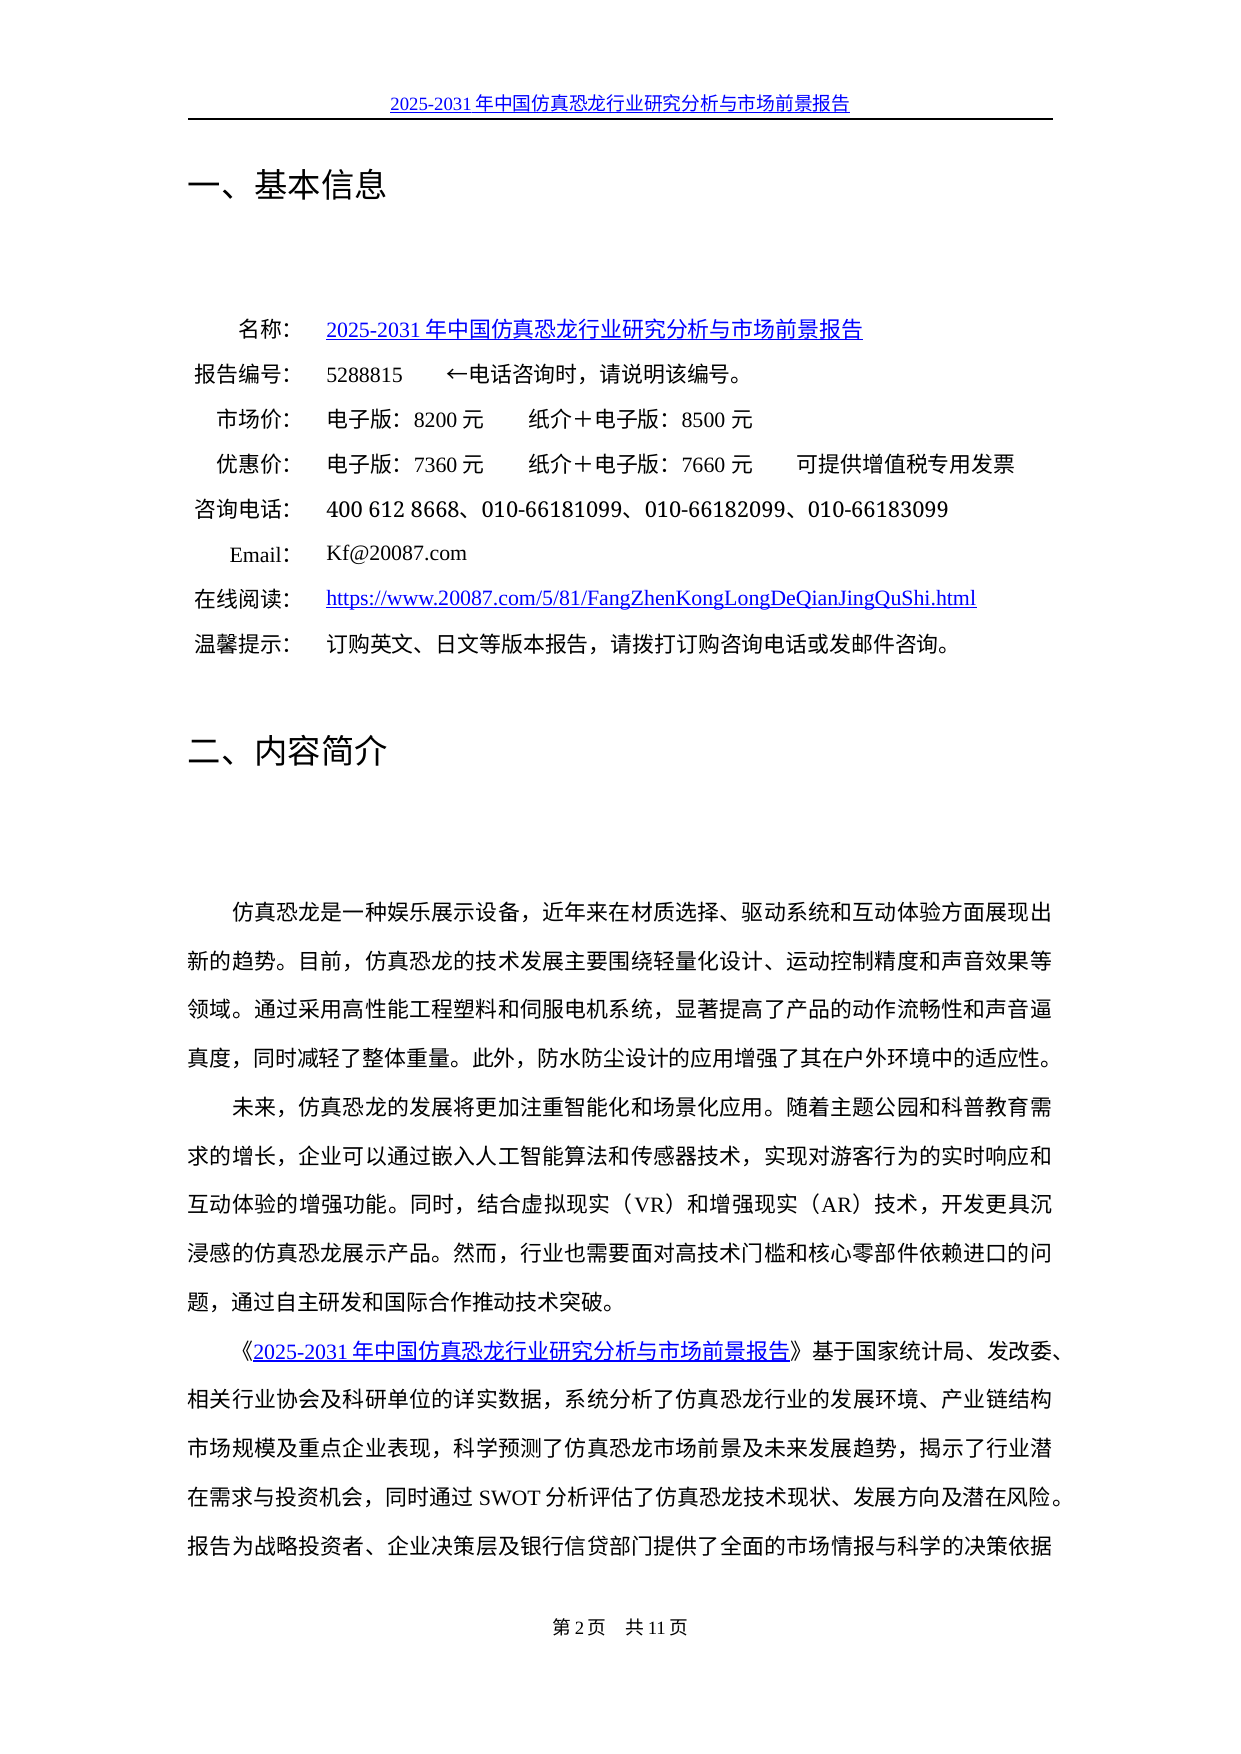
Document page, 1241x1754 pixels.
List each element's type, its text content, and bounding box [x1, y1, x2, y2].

table_cell 订购英文、日文等版本报告，请拨打订购咨询电话或发邮件咨询。 [315, 627, 1073, 672]
table_cell 电子版：8200 元 纸介＋电子版：8500 元 [315, 402, 1073, 447]
table_cell 优惠价： [167, 447, 315, 492]
table_cell 400 612 8668、010-66181099、010-66182099、010-66183099 [315, 492, 1073, 537]
table_cell Email： [167, 537, 315, 582]
table_cell 报告编号： [167, 357, 315, 402]
title 一、基本信息 [187, 150, 1053, 215]
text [187, 894, 1053, 1561]
table_cell 温馨提示： [167, 627, 315, 672]
table_cell Kf@20087.com [315, 537, 1073, 582]
table_cell [315, 582, 1073, 627]
title 二、内容简介 [187, 717, 1053, 782]
table_cell 咨询电话： [167, 492, 315, 537]
table_cell 5288815 ←电话咨询时，请说明该编号。 [315, 357, 1073, 402]
table_header 名称： [167, 312, 315, 357]
table_cell 在线阅读： [167, 582, 315, 627]
table_header 2025-2031年中国仿真恐龙行业研究分析与市场前景报告 [315, 312, 1073, 357]
table_cell 电子版：7360 元 纸介＋电子版：7660 元 可提供增值税专用发票 [315, 447, 1073, 492]
table_cell 市场价： [167, 402, 315, 447]
